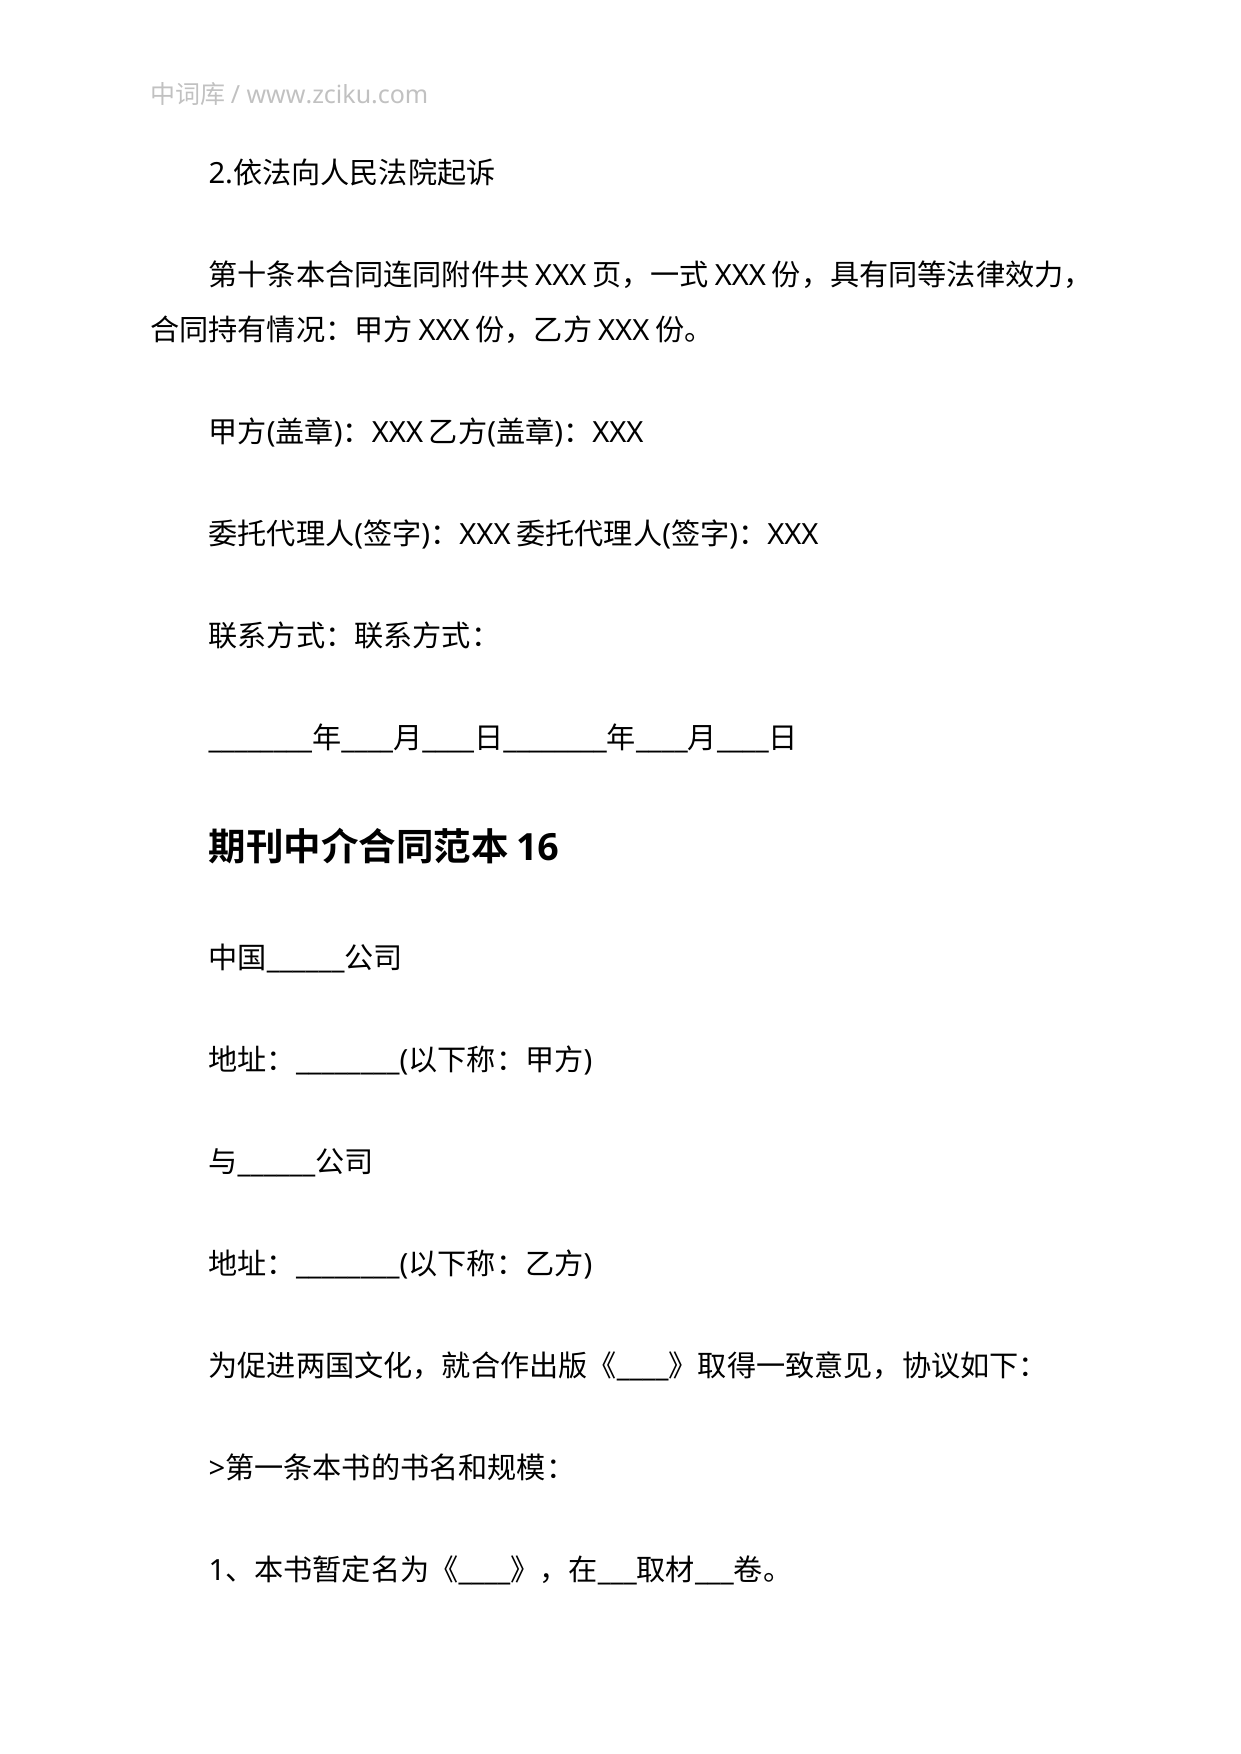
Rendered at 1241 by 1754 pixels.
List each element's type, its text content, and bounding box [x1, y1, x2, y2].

text 第十条本合同连同附件共XXX页，一式XXX份，具有同等法律效力，合同持有情况：甲方XXX份，乙方XXX份。 [150, 252, 1090, 349]
text 地址：________(以下称：甲方) [150, 1036, 1090, 1079]
text 甲方(盖章)：XXX乙方(盖章)：XXX [150, 409, 1090, 451]
text 1、本书暂定名为《____》，在___取材___卷。 [150, 1546, 1090, 1588]
text 期刊中介合同范本16 [150, 817, 1090, 871]
text 联系方式：联系方式： [150, 613, 1090, 655]
text 地址：________(以下称：乙方) [150, 1240, 1090, 1283]
text ________年____月____日________年____月____日 [150, 715, 1090, 757]
text 2.依法向人民法院起诉 [150, 150, 1090, 192]
text 与______公司 [150, 1138, 1090, 1181]
text 为促进两国文化，就合作出版《____》取得一致意见，协议如下： [150, 1342, 1090, 1384]
text >第一条本书的书名和规模： [150, 1444, 1090, 1487]
text 中国______公司 [150, 934, 1090, 977]
text 委托代理人(签字)：XXX委托代理人(签字)：XXX [150, 511, 1090, 553]
